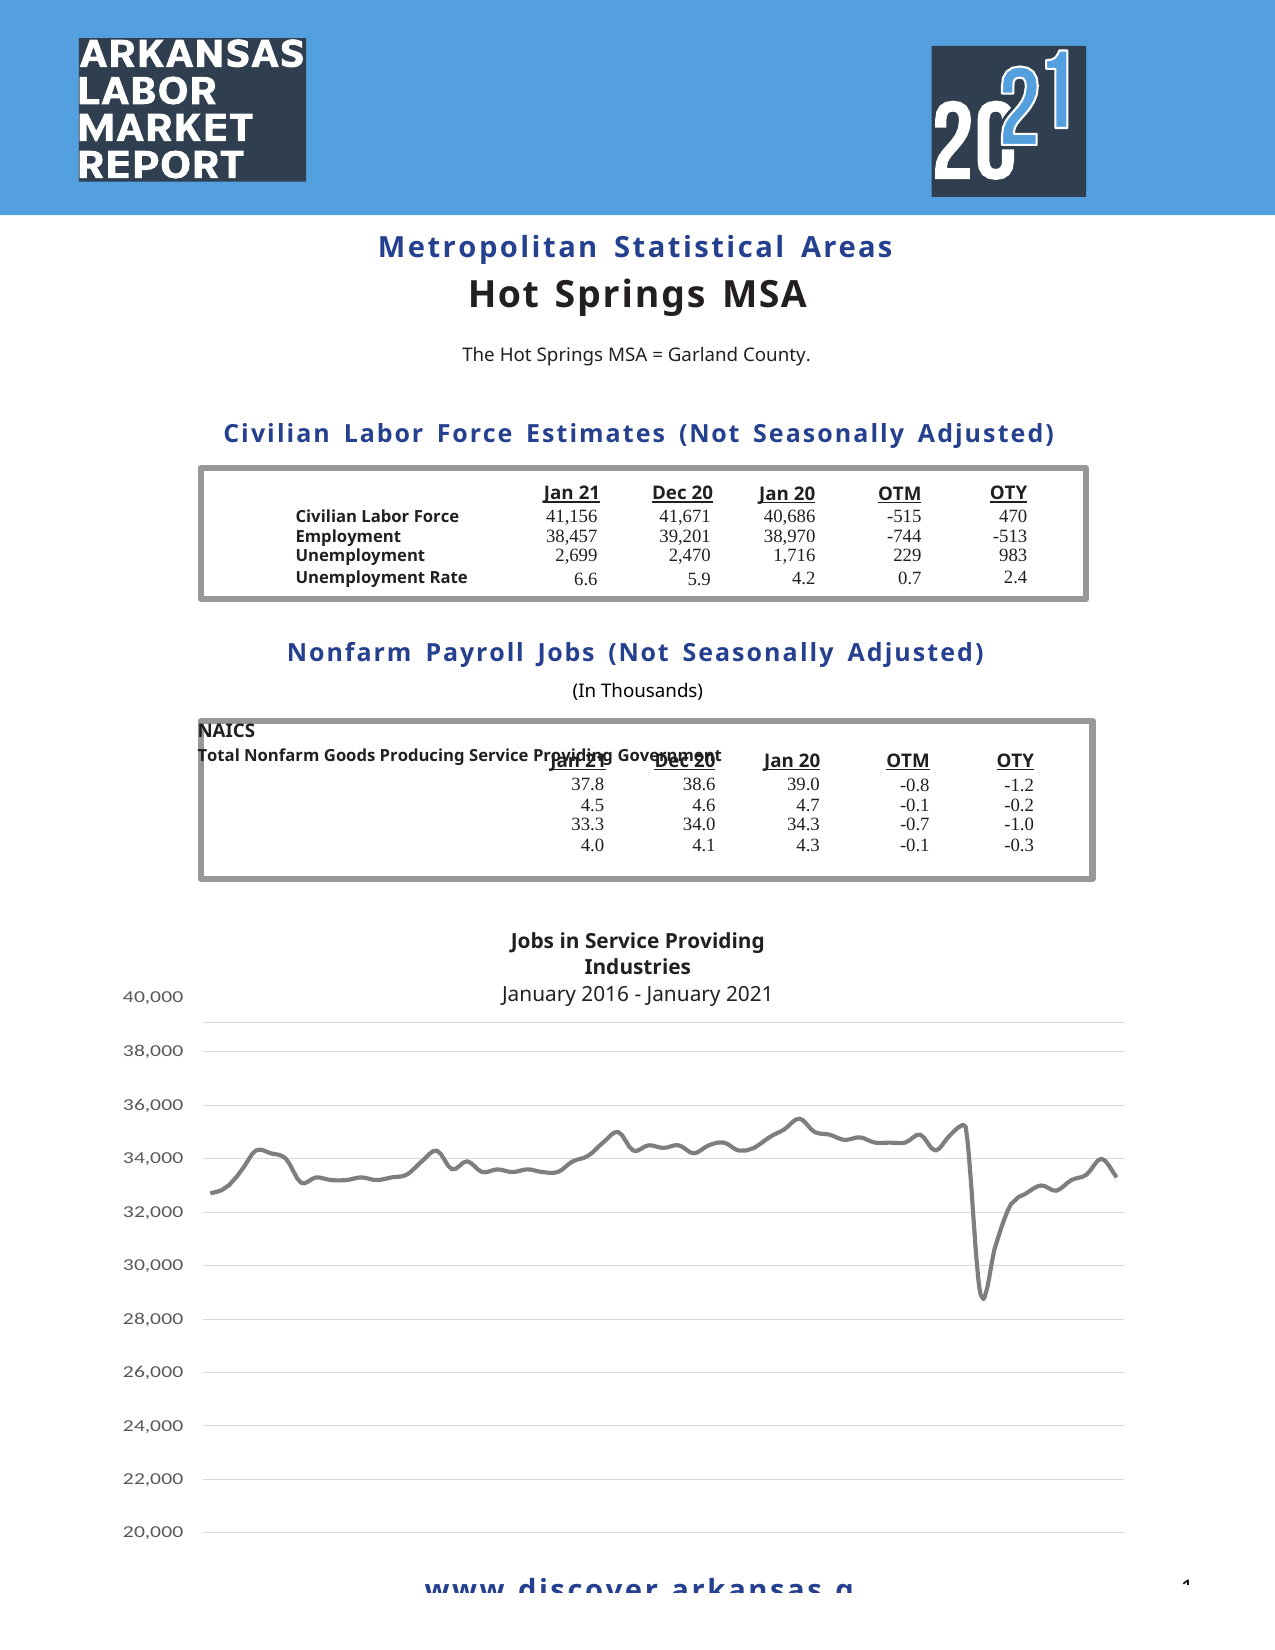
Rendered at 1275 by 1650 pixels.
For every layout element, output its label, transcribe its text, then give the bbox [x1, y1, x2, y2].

table_cell Employment [290, 528, 497, 548]
table_cell -515 [847, 506, 956, 528]
text 24,000 [123, 1415, 1214, 1435]
table_header Jan 20 [739, 748, 853, 774]
table_cell 4.7 [739, 797, 853, 817]
table_cell 1,716 [736, 548, 847, 567]
text 38,000 [123, 1041, 1214, 1061]
table_cell Civilian Labor Force [290, 506, 497, 528]
table_header [290, 469, 497, 506]
text Civilian Labor Force Estimates (Not Seasonally Adjusted) [195, 416, 1082, 450]
table_cell Unemployment [290, 548, 497, 567]
table_header Dec 20 [631, 748, 739, 774]
table_cell 5.9 [626, 568, 736, 600]
table_cell 39,201 [626, 528, 736, 548]
text January 2016 - January 2021 [462, 980, 813, 1006]
table_header OTY [963, 748, 1039, 774]
table_cell -744 [847, 528, 956, 548]
text (In Thousands) [195, 677, 1081, 702]
table_cell -0.2 [963, 797, 1039, 817]
table_cell 33.3 [545, 817, 631, 836]
table_cell 38,970 [736, 528, 847, 548]
table_cell 4.0 [545, 836, 631, 858]
table_cell 38.6 [631, 774, 739, 797]
table_header Dec 20 [626, 469, 736, 506]
table_cell 983 [956, 548, 1032, 567]
table_cell -513 [956, 528, 1032, 548]
text 28,000 [123, 1308, 1214, 1328]
table_cell 4.5 [545, 797, 631, 817]
table_cell 39.0 [739, 774, 853, 797]
text 34,000 [123, 1148, 1214, 1168]
table_cell 2,699 [497, 548, 626, 567]
table_cell 4.2 [736, 568, 847, 600]
table_cell 2.4 [956, 568, 1032, 600]
table_header Jan 20 [736, 469, 847, 506]
table_cell 41,671 [626, 506, 736, 528]
table_header Jan 21 [497, 469, 626, 506]
table_cell -1.2 [963, 774, 1039, 797]
table_cell 229 [847, 548, 956, 567]
table_cell 38,457 [497, 528, 626, 548]
text The Hot Springs MSA = Garland County. [192, 342, 1081, 367]
text 26,000 [123, 1361, 1214, 1382]
text 36,000 [123, 1094, 1214, 1114]
text Metropolitan Statistical Areas [195, 226, 1082, 266]
table_cell -0.8 [853, 774, 963, 797]
table_cell 37.8 [545, 774, 631, 797]
table_cell 34.0 [631, 817, 739, 836]
table_cell -0.7 [853, 817, 963, 836]
text 32,000 [123, 1201, 1214, 1221]
text 22,000 [123, 1468, 1214, 1489]
text Nonfarm Payroll Jobs (Not Seasonally Adjusted) [195, 635, 1081, 669]
table_cell 6.6 [497, 568, 626, 600]
table_cell 0.7 [847, 568, 956, 600]
table_header OTM [847, 469, 956, 506]
text 40,000 [123, 987, 187, 1007]
text 20,000 [123, 1522, 1214, 1542]
table_cell 41,156 [497, 506, 626, 528]
table_cell 34.3 [739, 817, 853, 836]
table_cell 4.6 [631, 797, 739, 817]
text Jobs in Service Providing Industries [462, 927, 813, 980]
table_cell -1.0 [963, 817, 1039, 836]
table_cell Unemployment Rate [290, 568, 497, 600]
table_cell 4.1 [631, 836, 739, 858]
text 30,000 [123, 1254, 1214, 1275]
table_cell -0.1 [853, 836, 963, 858]
table_header Jan 21 [545, 748, 631, 774]
table_cell 2,470 [626, 548, 736, 567]
table_header OTM [853, 748, 963, 774]
table_header OTY [956, 469, 1032, 506]
table_cell 40,686 [736, 506, 847, 528]
table_cell -0.3 [963, 836, 1039, 858]
table_cell 470 [956, 506, 1032, 528]
table_cell 4.3 [739, 836, 853, 858]
subtitle Hot Springs MSA [193, 267, 1081, 318]
table_cell -0.1 [853, 797, 963, 817]
